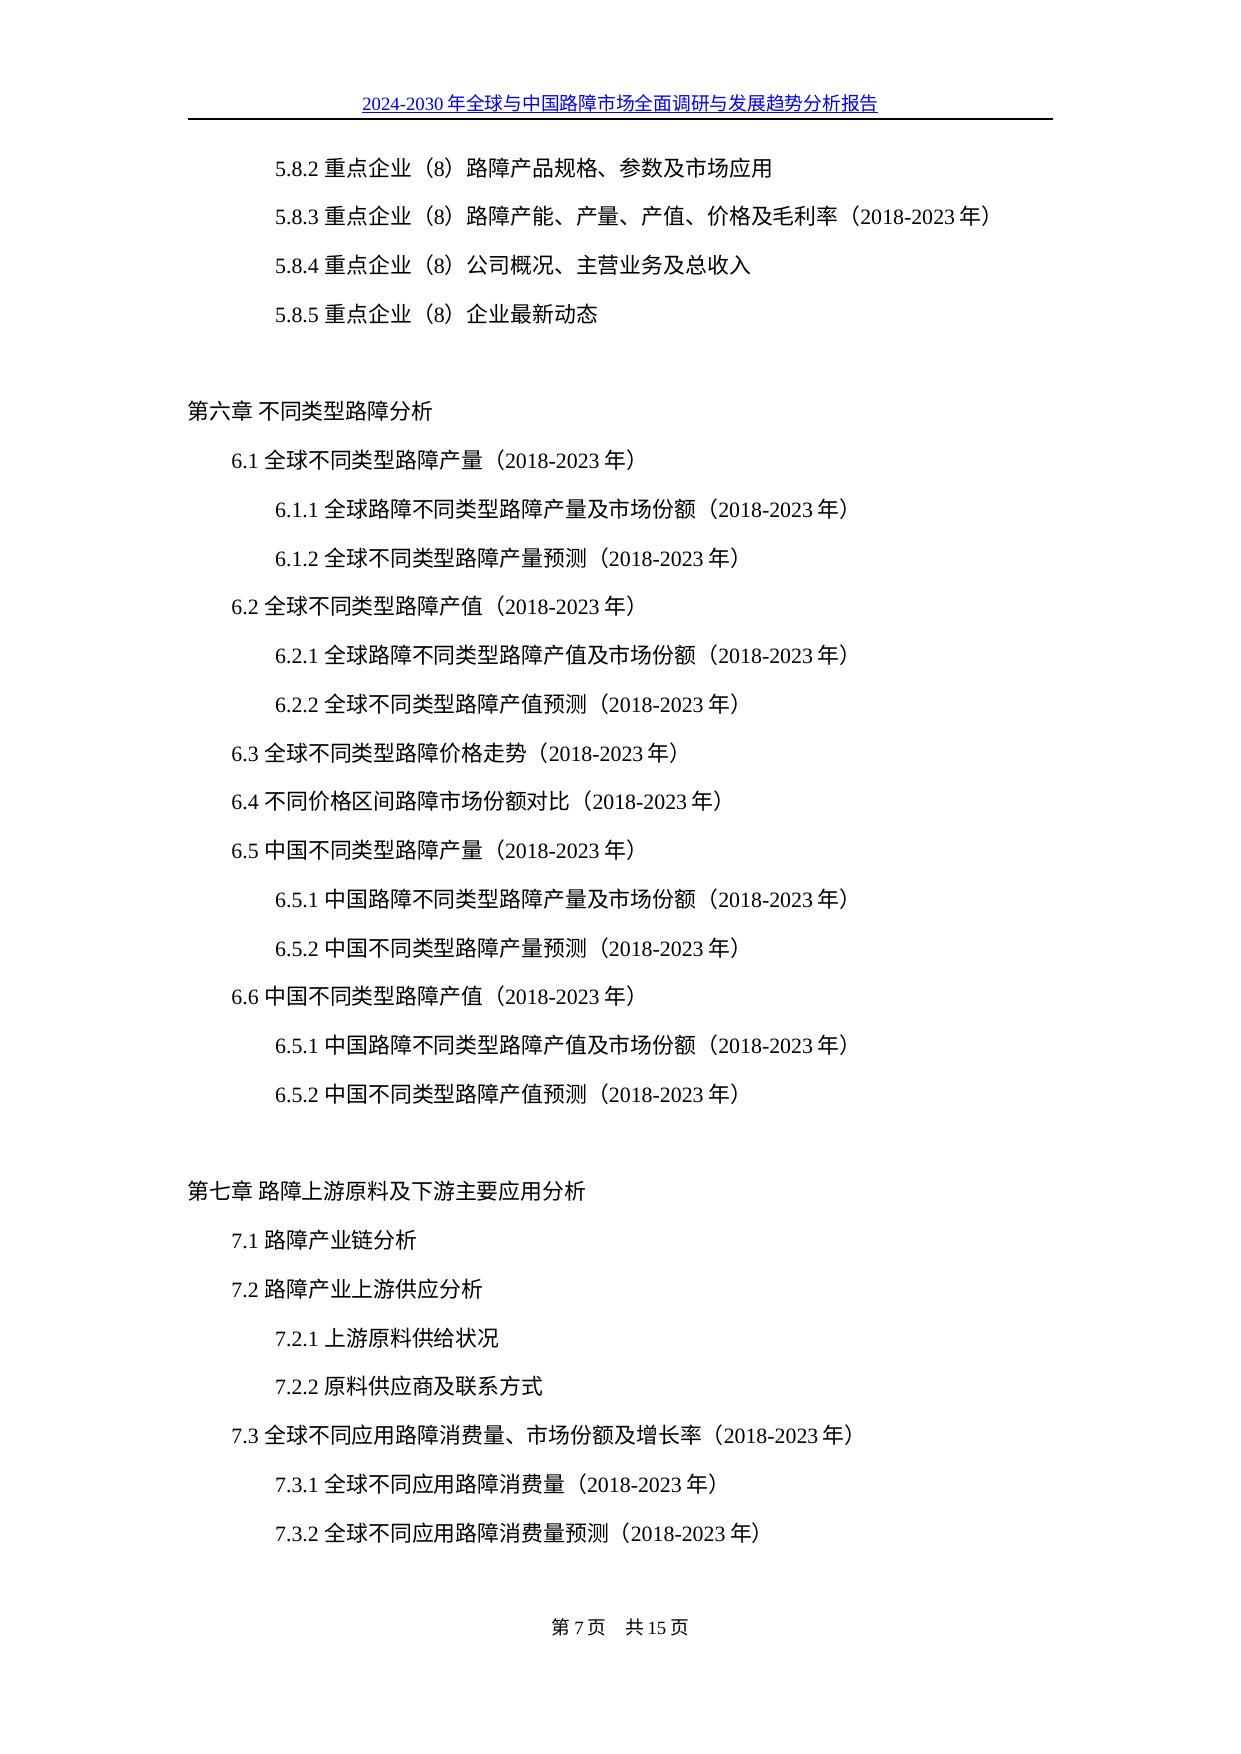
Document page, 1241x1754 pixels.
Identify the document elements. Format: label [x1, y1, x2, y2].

text [187, 150, 1053, 1548]
